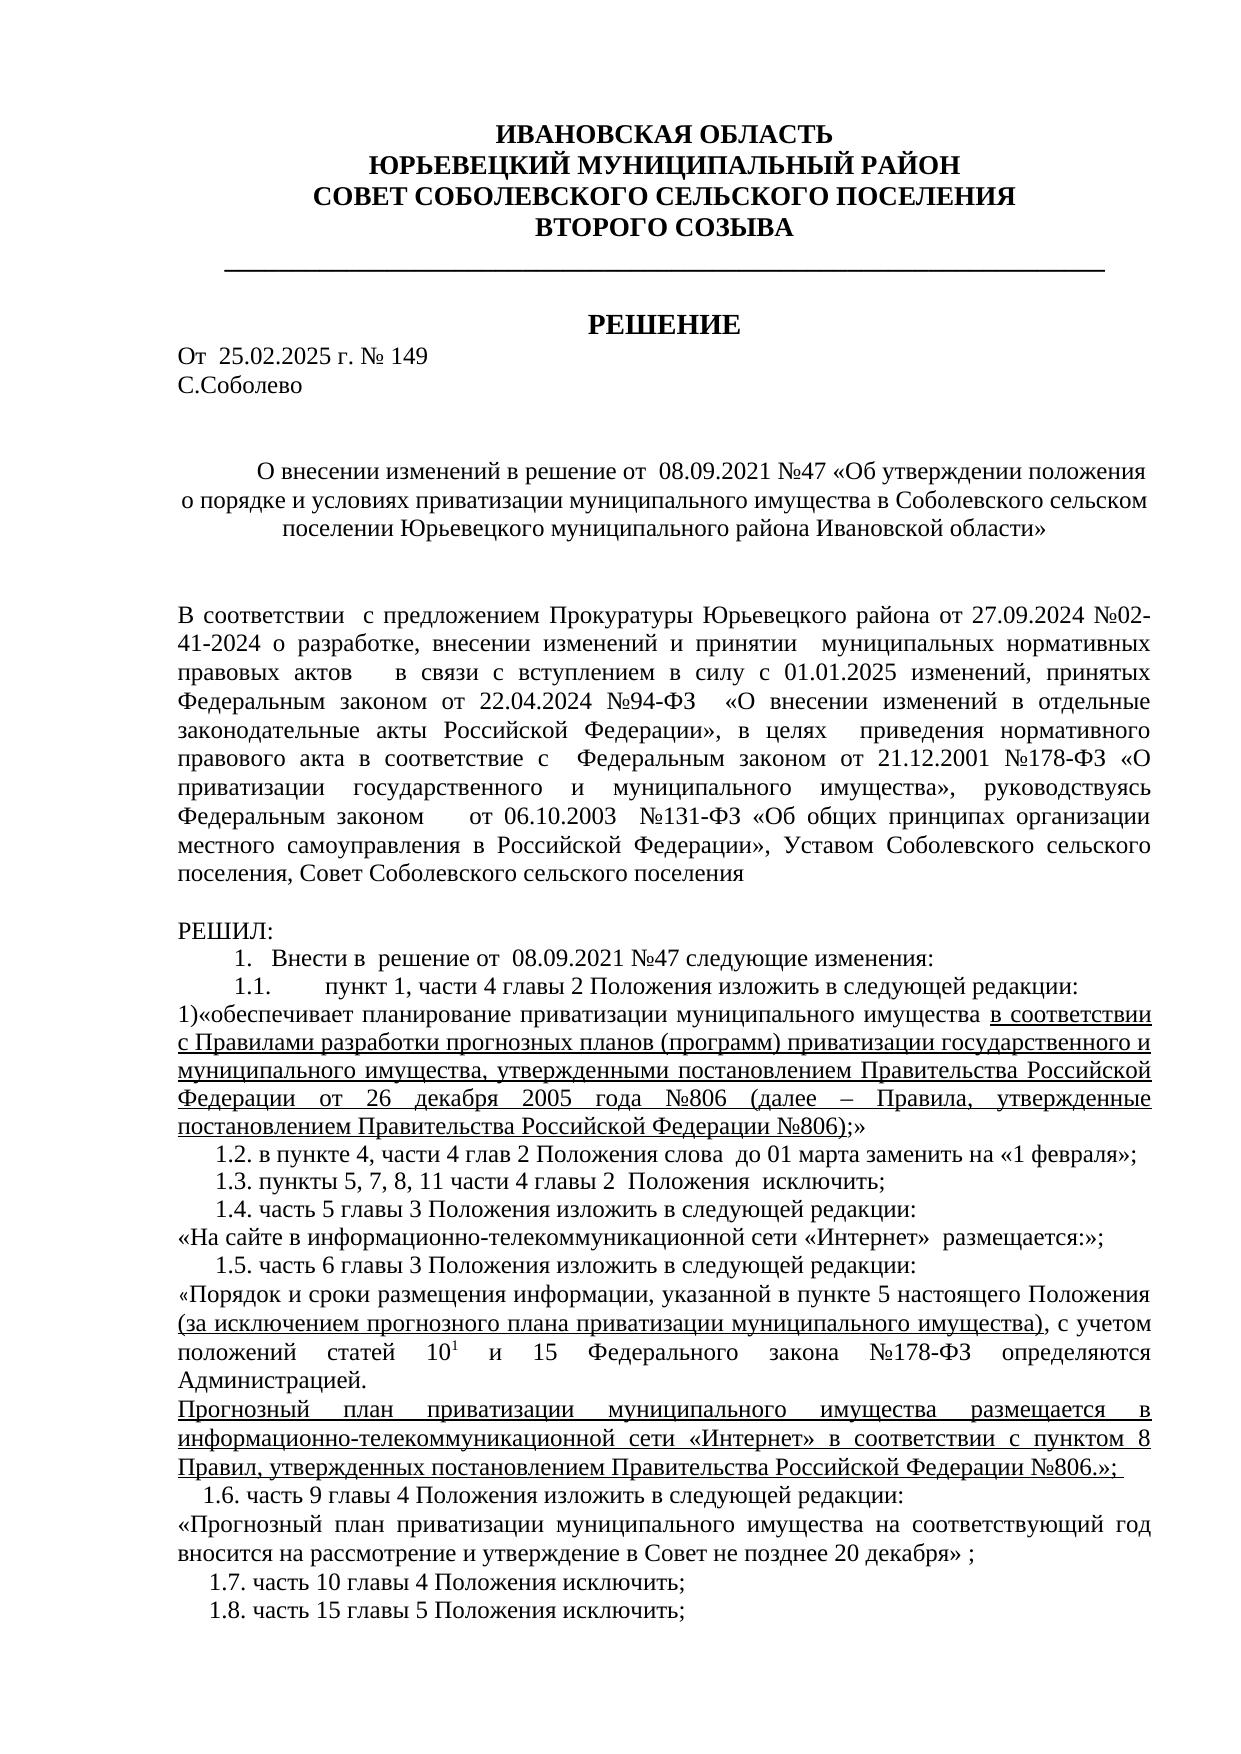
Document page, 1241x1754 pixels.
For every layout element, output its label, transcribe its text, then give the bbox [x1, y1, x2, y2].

text РЕШЕНИЕ [177, 307, 1152, 341]
text 1)«обеспечивает планирование приватизации муниципального имущества в соответствии с Правилами разработки прогнозных планов (программ) приватизации государственного и муниципального имущества, утвержденными постановлением Правительства Российской Федерации от 26 декабря 2005 года №806 (далее – Правила, утвержденные постановлением Правительства Российской Федерации №806);» [177, 1081, 1152, 1108]
text «Прогнозный план приватизации муниципального имущества на соответствующий год вносится на рассмотрение и утверждение в Совет не позднее 20 декабря» ; [177, 1509, 1152, 1567]
text ИВАНОВСКАЯ ОБЛАСТЬ [177, 118, 1152, 149]
text СОВЕТ СОБОЛЕВСКОГО СЕЛЬСКОГО ПОСЕЛЕНИЯ [177, 180, 1152, 212]
text С.Соболево [177, 370, 1152, 398]
text 1.4. часть 5 главы 3 Положения изложить в следующей редакции: [177, 1195, 1152, 1223]
text О внесении изменений в решение от 08.09.2021 №47 «Об утверждении положения о порядке и условиях приватизации муниципального имущества в Соболевского сельском поселении Юрьевецкого муниципального района Ивановской области» [177, 456, 1152, 542]
text _________________________________________________________________ [177, 243, 1152, 274]
text РЕШИЛ: [177, 916, 1152, 945]
text 1.6. часть 9 главы 4 Положения изложить в следующей редакции: [177, 1480, 1152, 1509]
text 1)«обеспечивает планирование приватизации муниципального имущества в соответствии с Правилами разработки прогнозных планов (программ) приватизации государственного и муниципального имущества, утвержденными постановлением Правительства Российской Федерации от 26 декабря 2005 года №806 (далее – Правила, утвержденные постановлением Правительства Российской Федерации №806);» [177, 1000, 1152, 1080]
text Прогнозный план приватизации муниципального имущества размещается в информационно-телекоммуникационной сети «Интернет» в соответствии с пунктом 8 Правил, утвержденных постановлением Правительства Российской Федерации №806.»; [177, 1420, 1152, 1480]
text 1.3. пункты 5, 7, 8, 11 части 4 главы 2 Положения исключить; [177, 1168, 1152, 1195]
text 1.5. часть 6 главы 3 Положения изложить в следующей редакции: [177, 1251, 1152, 1279]
text ВТОРОГО СОЗЫВА [177, 212, 1152, 243]
text 1.7. часть 10 главы 4 Положения исключить; [177, 1567, 1152, 1595]
list Внести в решение от 08.09.2021 №47 следующие изменения: [233, 945, 1152, 972]
text «На сайте в информационно-телекоммуникационной сети «Интернет» размещается:»; [177, 1223, 1152, 1251]
text 1)«обеспечивает планирование приватизации муниципального имущества в соответствии с Правилами разработки прогнозных планов (программ) приватизации государственного и муниципального имущества, утвержденными постановлением Правительства Российской Федерации от 26 декабря 2005 года №806 (далее – Правила, утвержденные постановлением Правительства Российской Федерации №806);» [177, 1109, 1152, 1140]
text В соответствии с предложением Прокуратуры Юрьевецкого района от 27.09.2024 №02-41-2024 о разработке, внесении изменений и принятии муниципальных нормативных правовых актов в связи с вступлением в силу с 01.01.2025 изменений, принятых Федеральным законом от 22.04.2024 №94-ФЗ «О внесении изменений в отдельные законодательные акты Российской Федерации», в целях приведения нормативного правового акта в соответствие с Федеральным законом от 21.12.2001 №178-ФЗ «О приватизации государственного и муниципального имущества», руководствуясь Федеральным законом от 06.10.2003 №131-ФЗ «Об общих принципах организации местного самоуправления в Российской Федерации», Уставом Соболевского сельского поселения, Совет Соболевского сельского поселения [177, 600, 1152, 887]
text «Порядок и сроки размещения информации, указанной в пункте 5 настоящего Положения (за исключением прогнозного плана приватизации муниципального имущества), с учетом положений статей 101 и 15 Федерального закона №178-ФЗ определяются Администрацией. [177, 1279, 1152, 1394]
text 1.8. часть 15 главы 5 Положения исключить; [177, 1595, 1152, 1624]
text ЮРЬЕВЕЦКИЙ МУНИЦИПАЛЬНЫЙ РАЙОН [177, 149, 1152, 180]
text От 25.02.2025 г. № 149 [177, 341, 1152, 370]
text Прогнозный план приватизации муниципального имущества размещается в информационно-телекоммуникационной сети «Интернет» в соответствии с пунктом 8 Правил, утвержденных постановлением Правительства Российской Федерации №806.»; [177, 1394, 1152, 1419]
list пункт 1, части 4 главы 2 Положения изложить в следующей редакции: [233, 972, 1152, 1000]
text 1.2. в пункте 4, части 4 глав 2 Положения слова до 01 марта заменить на «1 февраля»; [177, 1140, 1152, 1168]
